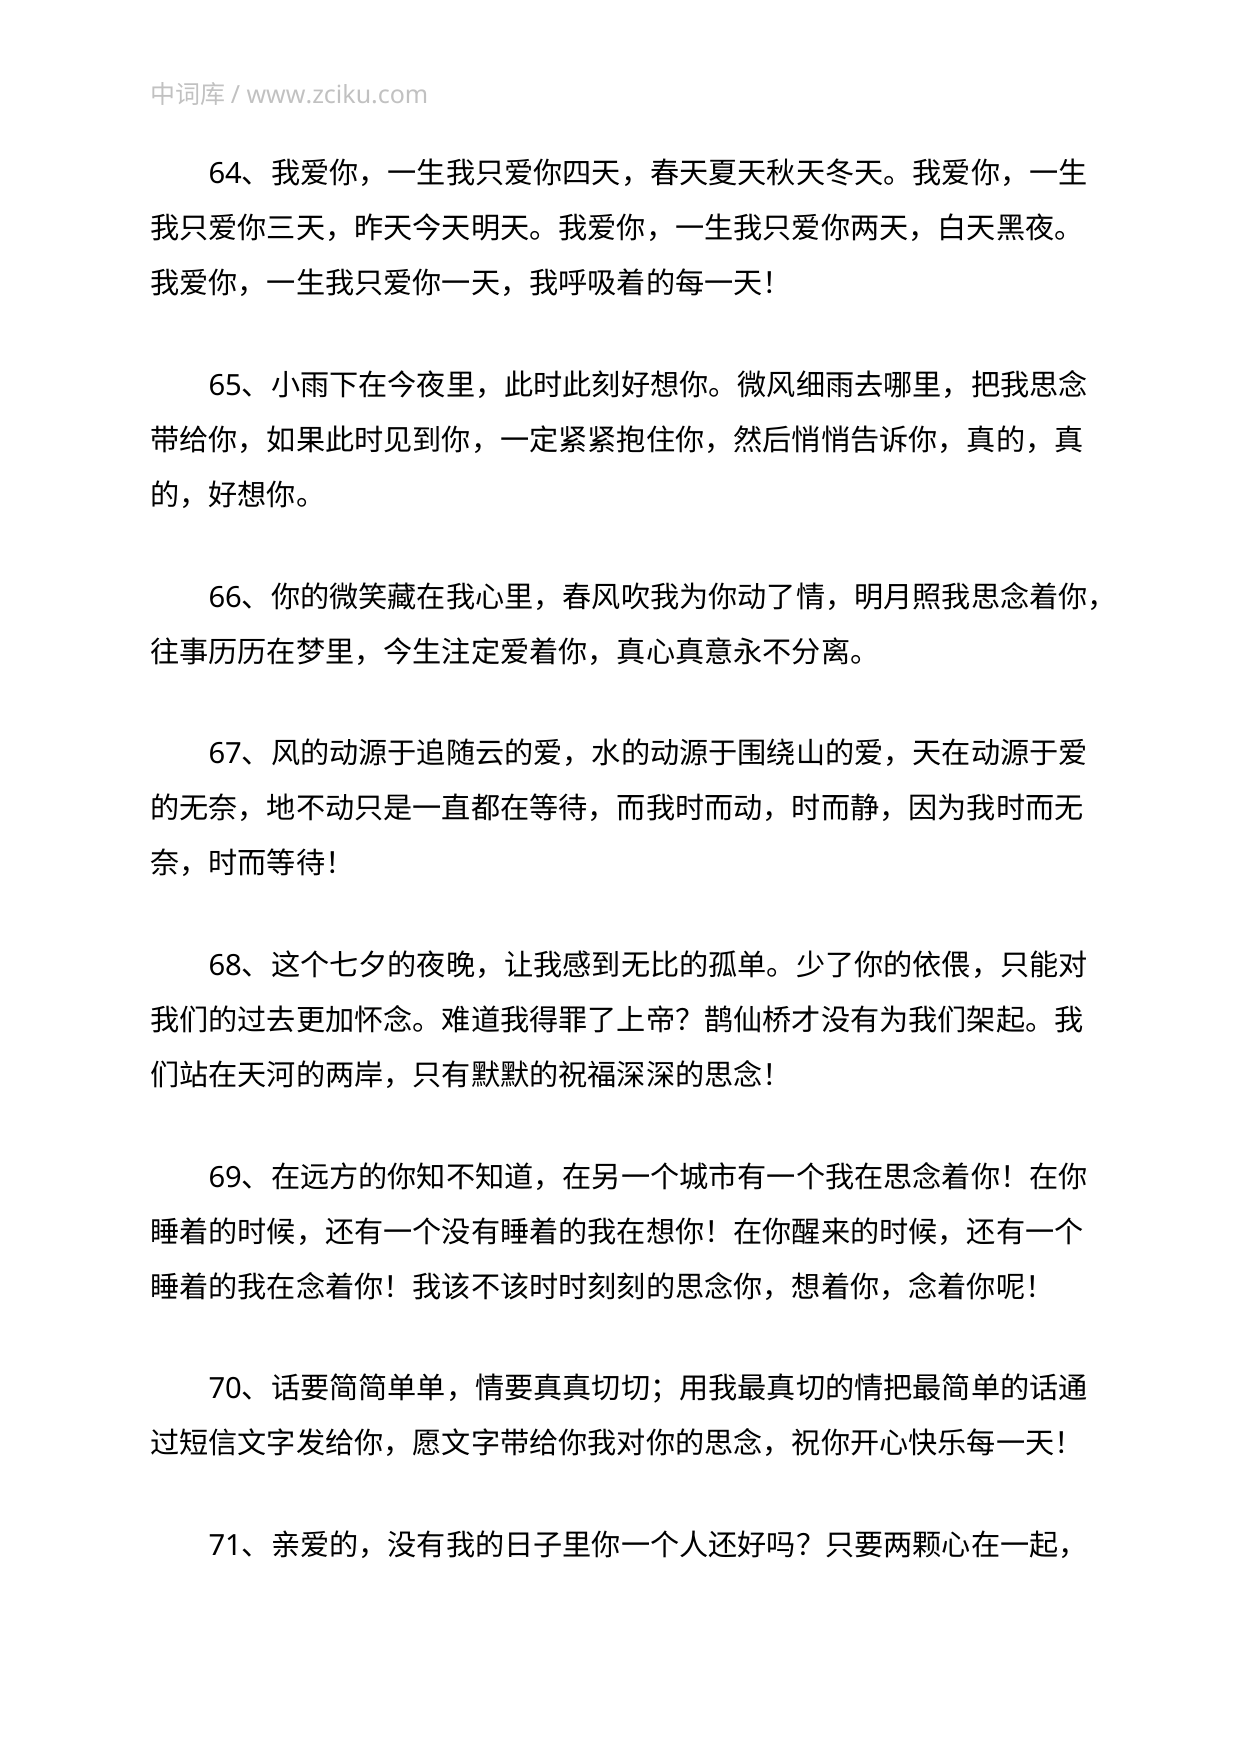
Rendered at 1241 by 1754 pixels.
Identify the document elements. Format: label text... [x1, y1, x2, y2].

text 69、在远方的你知不知道，在另一个城市有一个我在思念着你！在你睡着的时候，还有一个没有睡着的我在想你！在你醒来的时候，还有一个睡着的我在念着你！我该不该时时刻刻的思念你，想着你，念着你呢！ [150, 1153, 1090, 1306]
text 70、话要简简单单，情要真真切切；用我最真切的情把最简单的话通过短信文字发给你，愿文字带给你我对你的思念，祝你开心快乐每一天！ [150, 1365, 1090, 1462]
text 65、小雨下在今夜里，此时此刻好想你。微风细雨去哪里，把我思念带给你，如果此时见到你，一定紧紧抱住你，然后悄悄告诉你，真的，真的，好想你。 [150, 362, 1090, 514]
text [150, 1522, 1090, 1564]
text 68、这个七夕的夜晚，让我感到无比的孤单。少了你的依偎，只能对我们的过去更加怀念。难道我得罪了上帝？鹊仙桥才没有为我们架起。我们站在天河的两岸，只有默默的祝福深深的思念！ [150, 942, 1090, 1094]
text 66、你的微笑藏在我心里，春风吹我为你动了情，明月照我思念着你，往事历历在梦里，今生注定爱着你，真心真意永不分离。 [150, 573, 1090, 671]
text 64、我爱你，一生我只爱你四天，春天夏天秋天冬天。我爱你，一生我只爱你三天，昨天今天明天。我爱你，一生我只爱你两天，白天黑夜。我爱你，一生我只爱你一天，我呼吸着的每一天！ [150, 150, 1090, 302]
text 67、风的动源于追随云的爱，水的动源于围绕山的爱，天在动源于爱的无奈，地不动只是一直都在等待，而我时而动，时而静，因为我时而无奈，时而等待！ [150, 730, 1090, 882]
